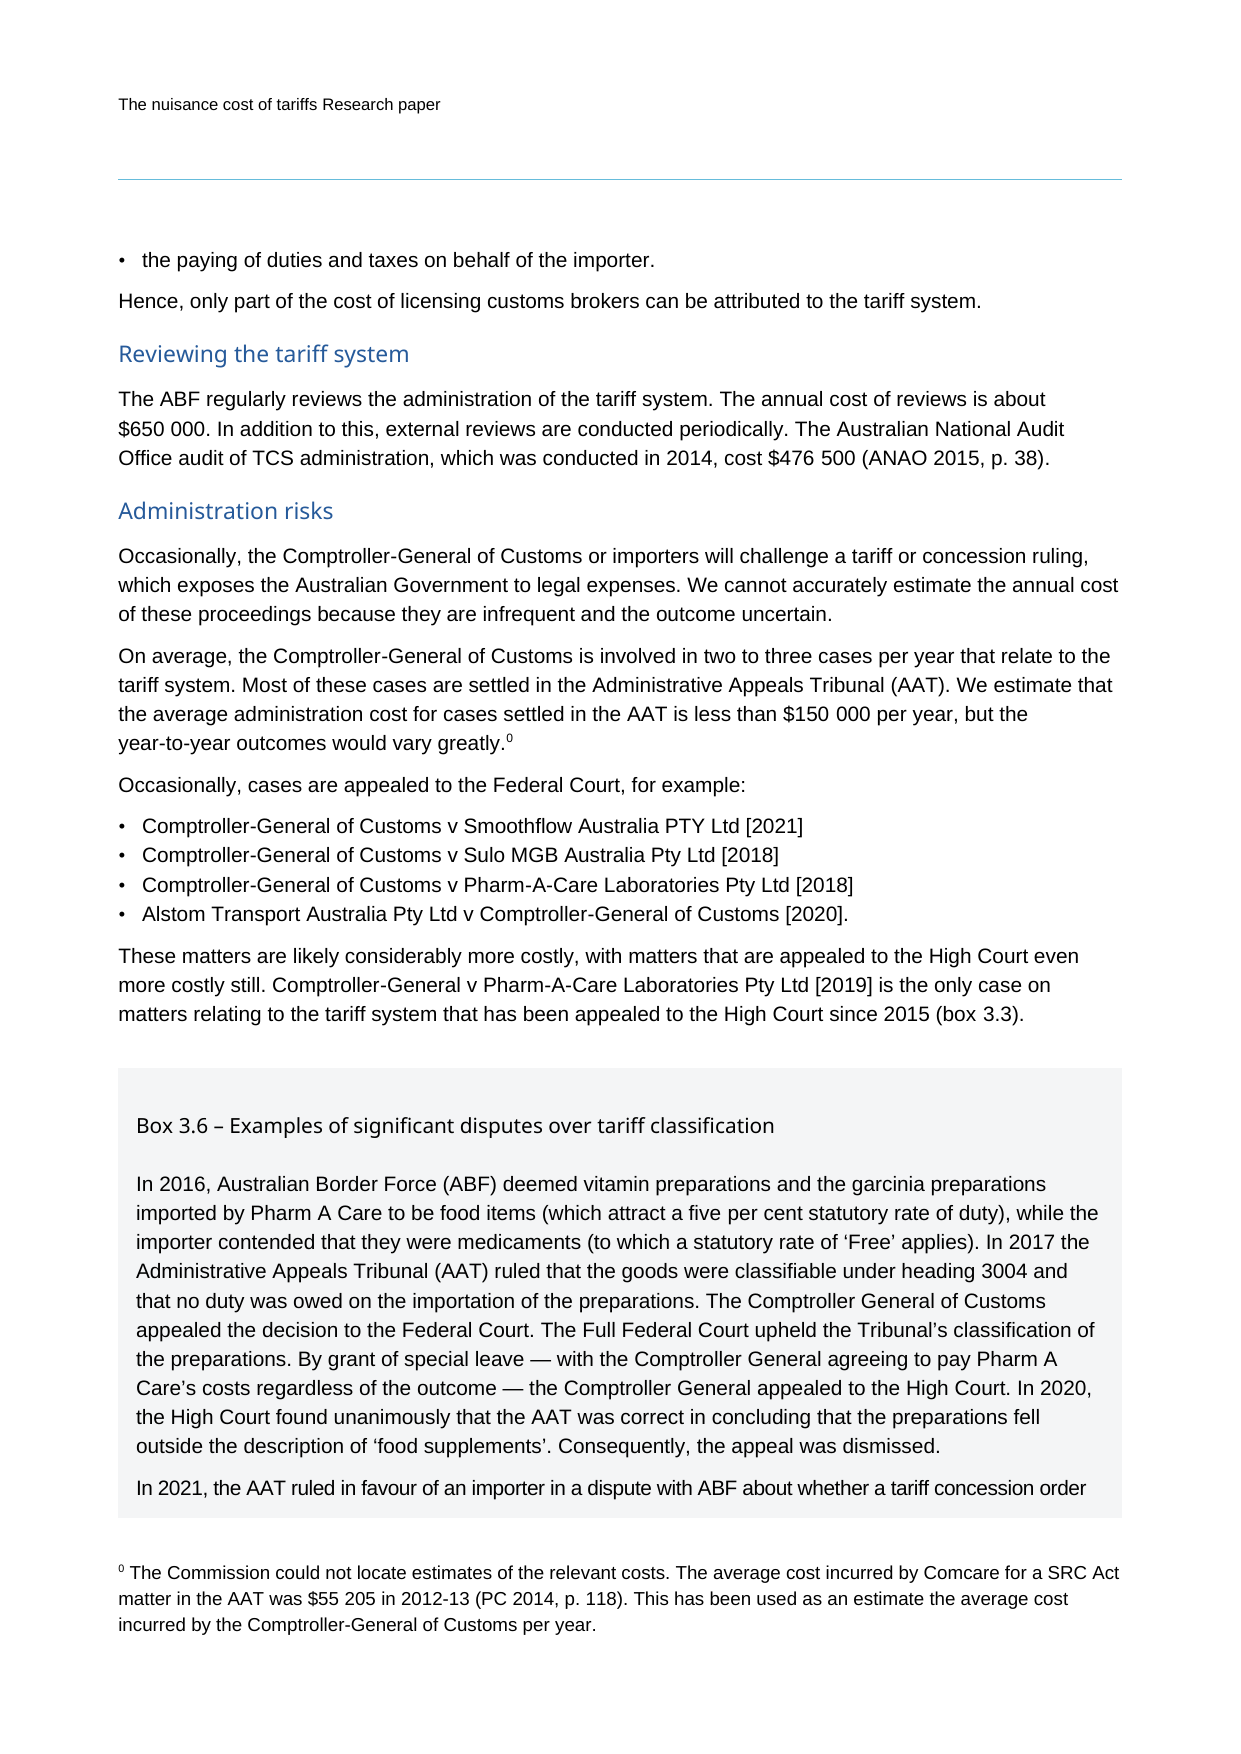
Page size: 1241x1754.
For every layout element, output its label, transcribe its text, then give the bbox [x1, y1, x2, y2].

text The ABF regularly reviews the administration of the tariff system. The annual cost of reviews is about $650 000. In addition to this, external reviews are conducted periodically. The Australian National Audit Office audit of TCS administration, which was conducted in 2014, cost $476 500 (ANAO 2015, p. 38). [118, 382, 1122, 469]
text Hence, only part of the cost of licensing customs brokers can be attributed to the tariff system. [118, 284, 1122, 313]
subtitle Administration risks [118, 494, 1122, 526]
list Alstom Transport Australia Pty Ltd v Comptroller-General of Customs [2020]. [118, 897, 1122, 926]
subtitle Reviewing the tariff system [118, 338, 1122, 369]
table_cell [118, 1151, 1122, 1518]
list Comptroller-General of Customs v Sulo MGB Australia Pty Ltd [2018] [118, 838, 1122, 867]
list Comptroller-General of Customs v Smoothflow Australia PTY Ltd [2021] [118, 809, 1122, 838]
text Occasionally, the Comptroller-General of Customs or importers will challenge a tariff or concession ruling, which exposes the Australian Government to legal expenses. We cannot accurately estimate the annual cost of these proceedings because they are infrequent and the outcome uncertain. [118, 538, 1122, 626]
list Comptroller-General of Customs v Pharm-A-Care Laboratories Pty Ltd [2018] [118, 867, 1122, 897]
text These matters are likely considerably more costly, with matters that are appealed to the High Court even more costly still. Comptroller-General v Pharm-A-Care Laboratories Pty Ltd [2019] is the only case on matters relating to the tariff system that has been appealed to the High Court since 2015 (box 3.3). [118, 938, 1122, 1026]
text Occasionally, cases are appealed to the Federal Court, for example: [118, 767, 1122, 797]
list the paying of duties and taxes on behalf of the importer. [118, 242, 1122, 272]
text On average, the Comptroller-General of Customs is involved in two to three cases per year that relate to the tariff system. Most of these cases are settled in the Administrative Appeals Tribunal (AAT). We estimate that the average administration cost for cases settled in the AAT is less than $150 000 per year, but the year-to-year outcomes would vary greatly. [118, 638, 1122, 755]
